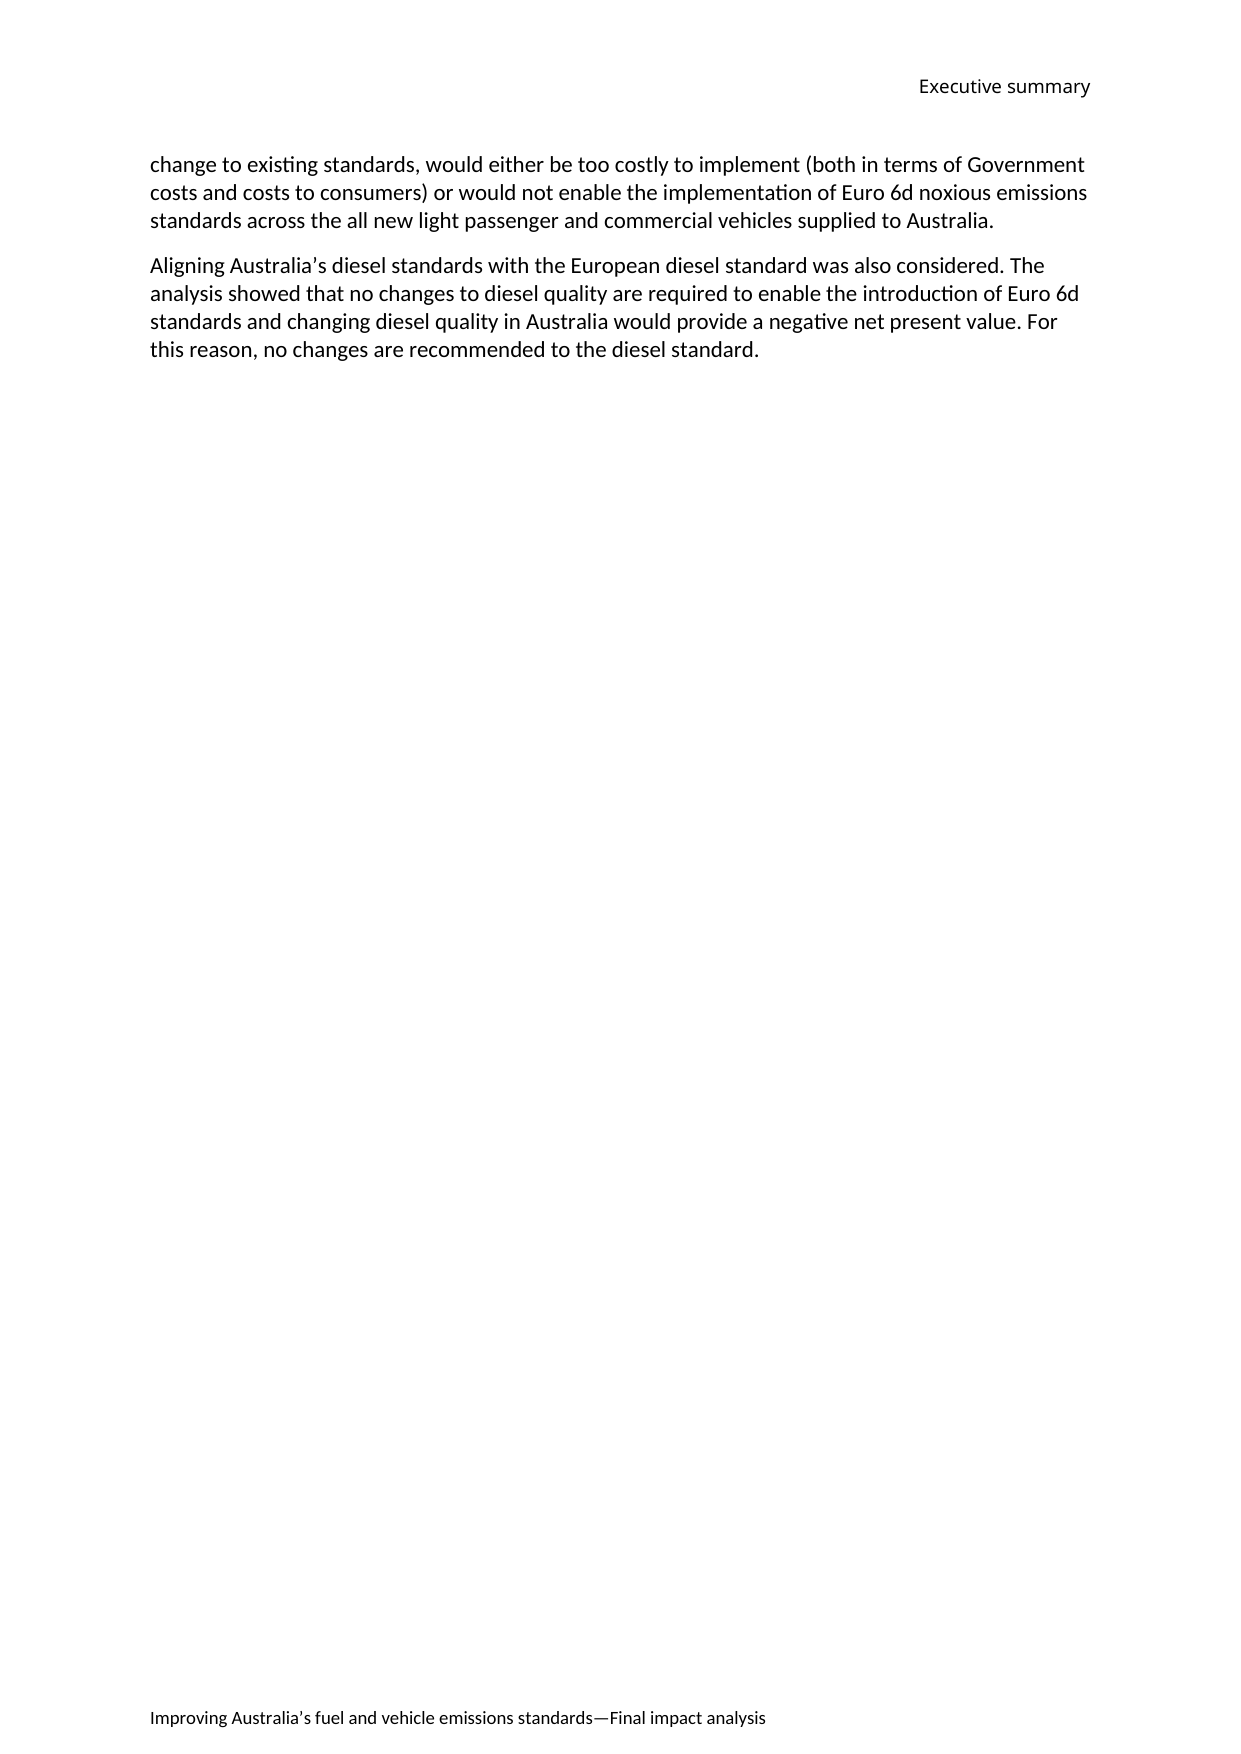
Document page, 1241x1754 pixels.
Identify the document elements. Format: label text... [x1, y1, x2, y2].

text Aligning Australia’s diesel standards with the European diesel standard was also considered. The analysis showed that no changes to diesel quality are required to enable the introduction of Euro 6d standards and changing diesel quality in Australia would provide a negative net present value. For this reason, no changes are recommended to the diesel standard. [150, 251, 1090, 363]
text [150, 150, 1090, 234]
